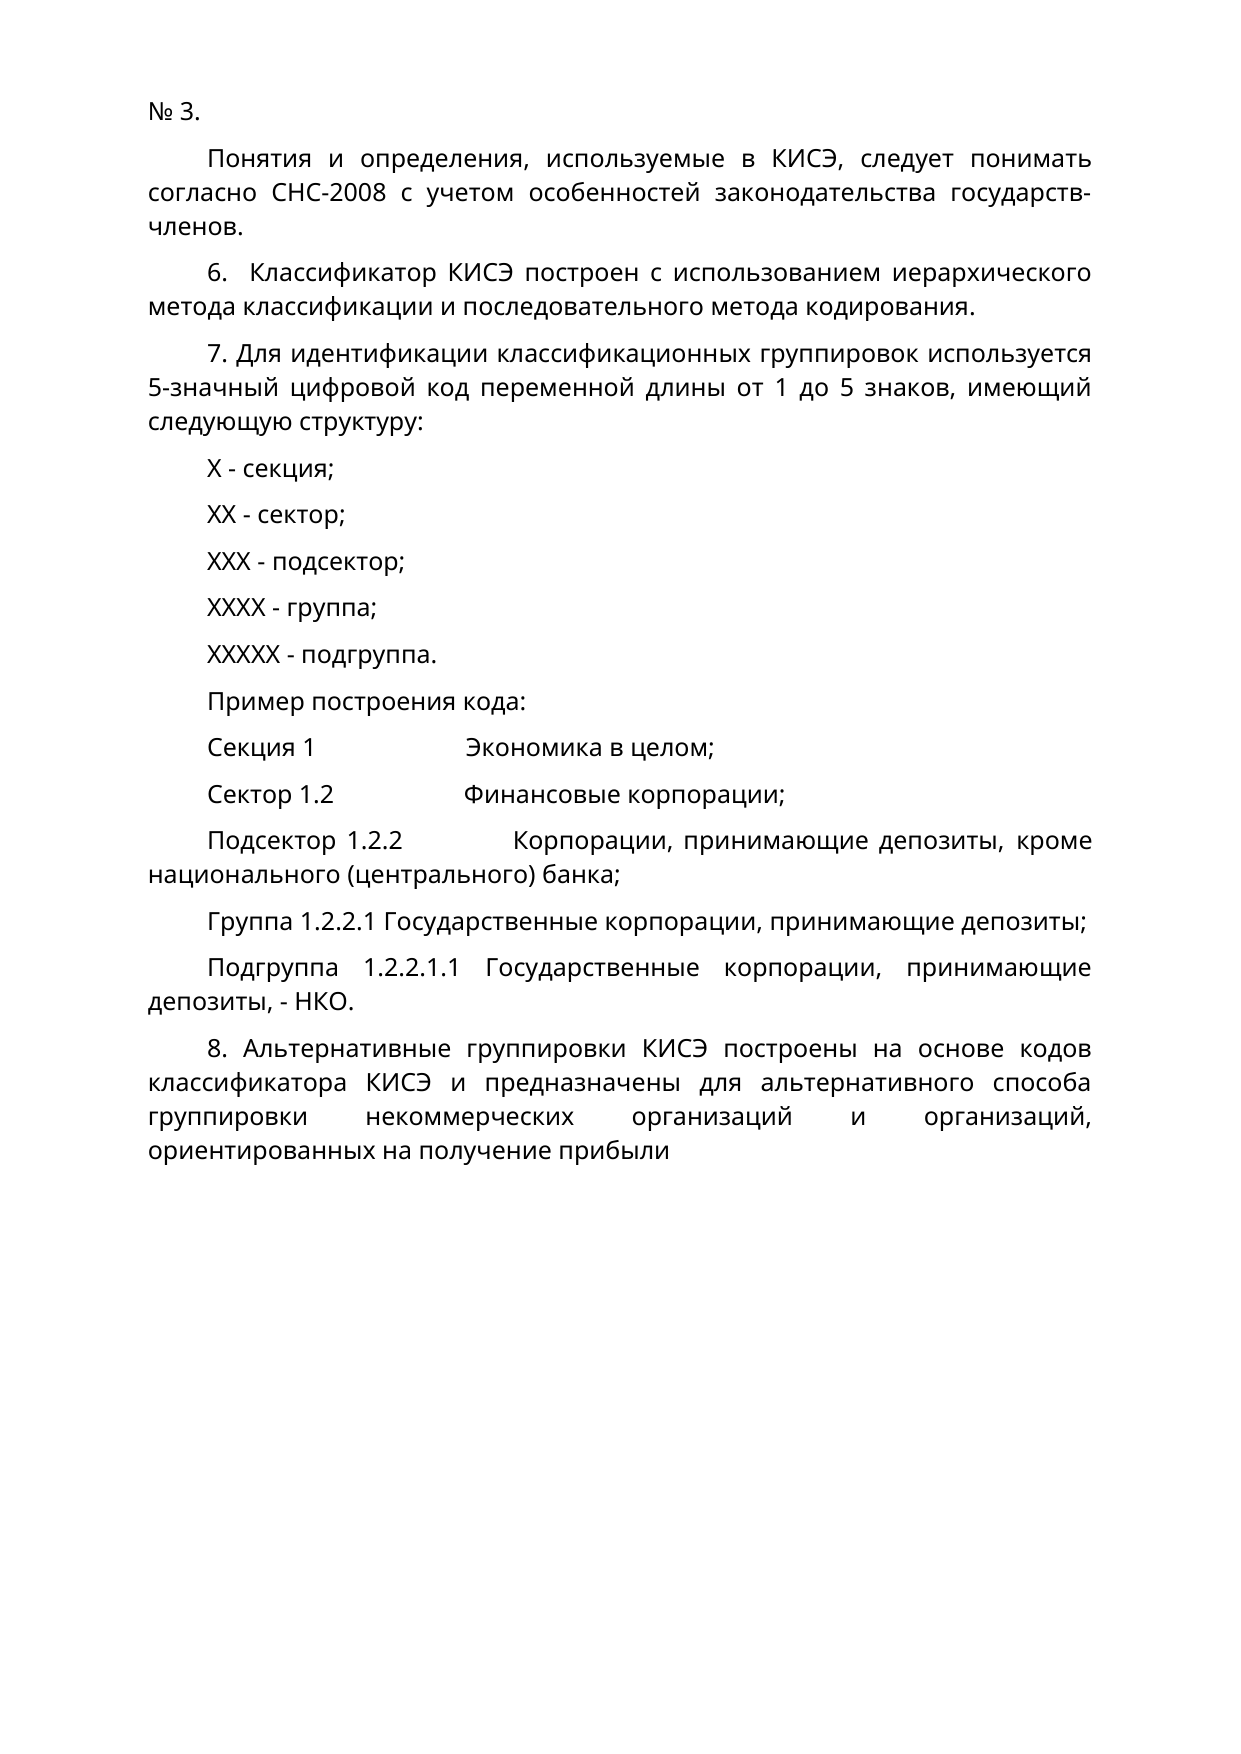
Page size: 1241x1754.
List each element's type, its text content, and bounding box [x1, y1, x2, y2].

text Секция 1 Экономика в целом; [148, 730, 1092, 764]
text ХХХХ - группа; [148, 590, 1092, 624]
text Понятия и определения, используемые в КИСЭ, следует понимать согласно СНС-2008 с учетом особенностей законодательства государств-членов. [148, 140, 1092, 242]
text X - секция; [148, 450, 1092, 484]
text 6. Классификатор КИСЭ построен с использованием иерархического метода классификации и последовательного метода кодирования. [148, 255, 1092, 323]
text 8. Альтернативные группировки КИСЭ построены на основе кодов классификатора КИСЭ и предназначены для альтернативного способа группировки некоммерческих организаций и организаций, ориентированных на получение прибыли [148, 1031, 1092, 1167]
text Сектор 1.2 Финансовые корпорации; [148, 776, 1092, 810]
text Группа 1.2.2.1 Государственные корпорации, принимающие депозиты; [148, 903, 1092, 937]
text Пример построения кода: [148, 683, 1092, 717]
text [148, 94, 1092, 128]
text 7. Для идентификации классификационных группировок используется 5-значный цифровой код переменной длины от 1 до 5 знаков, имеющий следующую структуру: [148, 336, 1092, 438]
text Подгруппа 1.2.2.1.1 Государственные корпорации, принимающие депозиты, - НКО. [148, 950, 1092, 1018]
text XXX - подсектор; [148, 543, 1092, 577]
text XX - сектор; [148, 497, 1092, 531]
text ХХХХХ - подгруппа. [148, 637, 1092, 671]
text Подсектор 1.2.2 Корпорации, принимающие депозиты, кроме национального (центрального) банка; [148, 823, 1092, 891]
